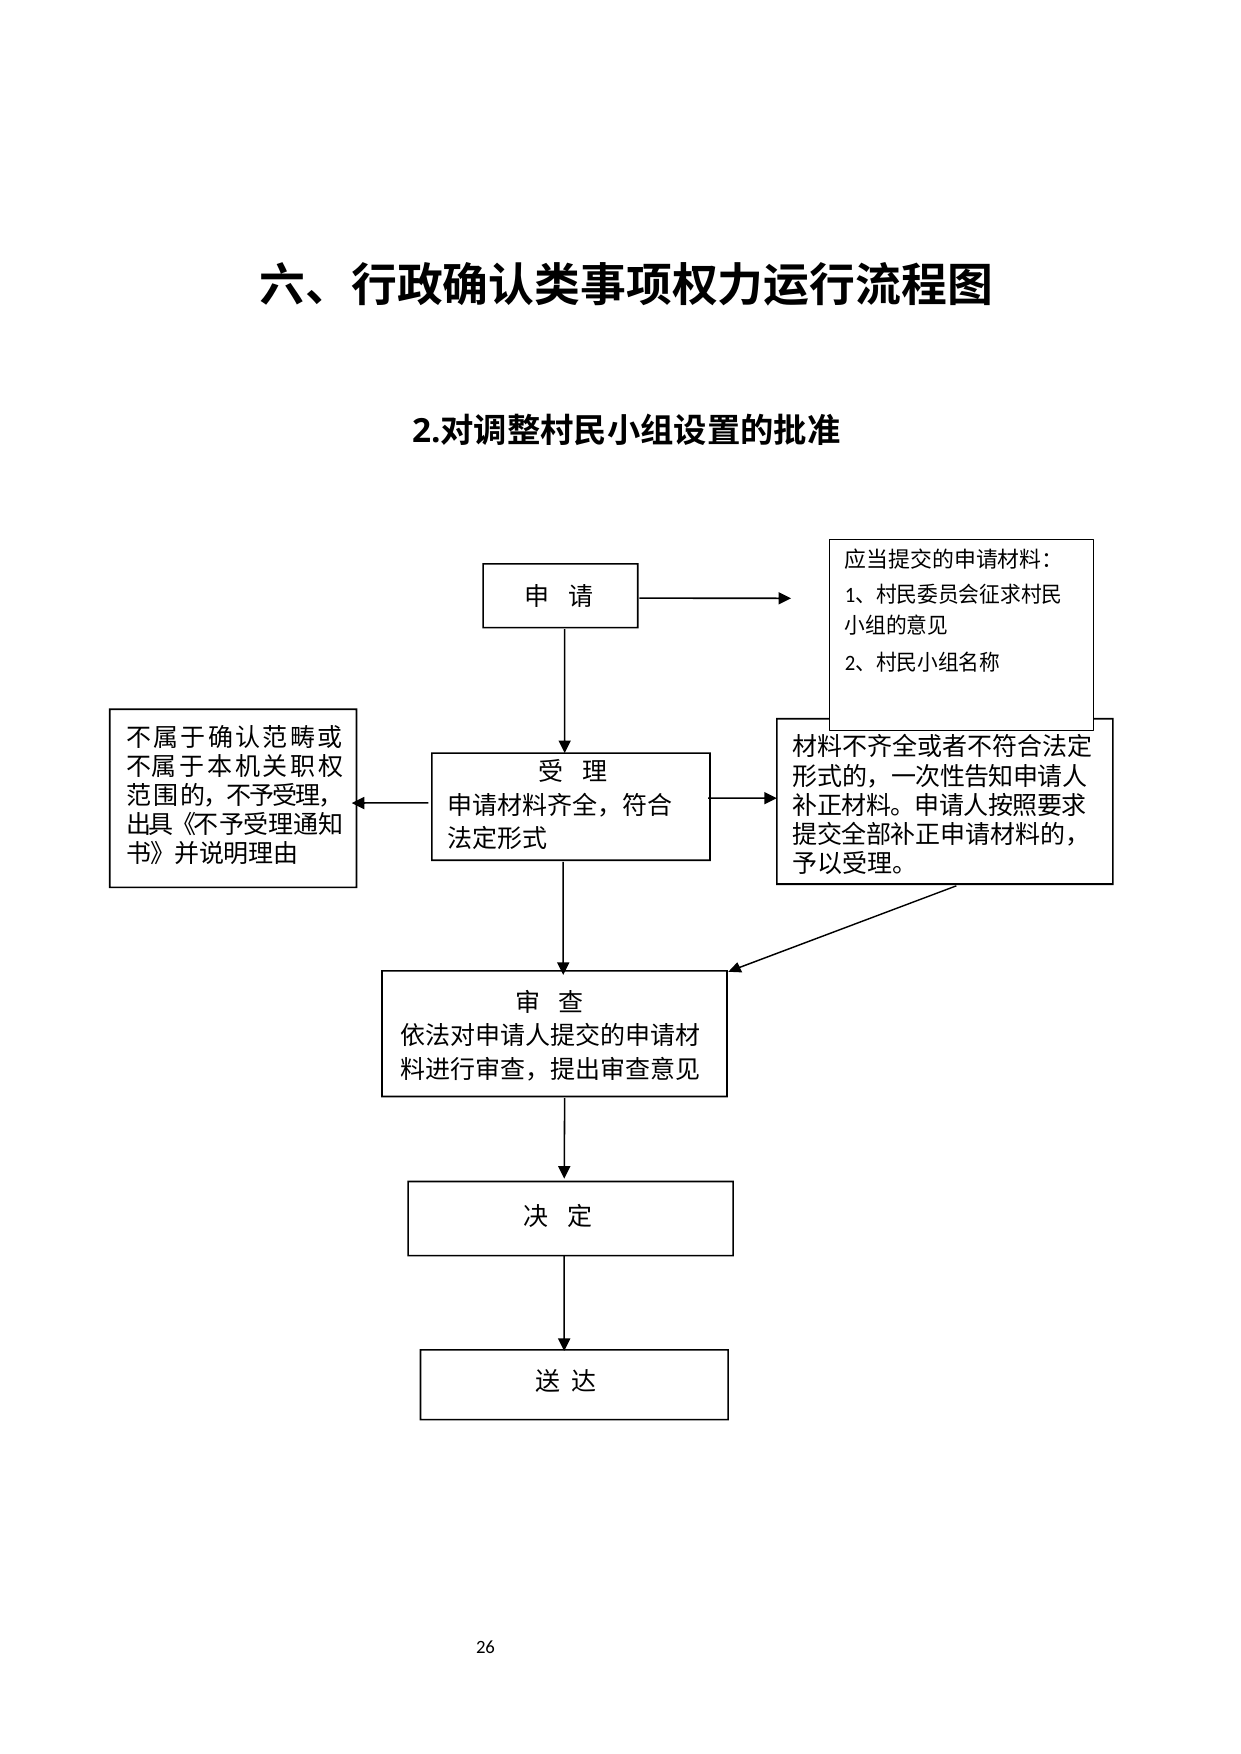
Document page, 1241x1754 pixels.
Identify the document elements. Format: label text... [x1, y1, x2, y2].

list 六、行政确认类事项权力运行流程图 [165, 233, 1087, 330]
text 2.对调整村民小组设置的批准 [165, 395, 1087, 460]
